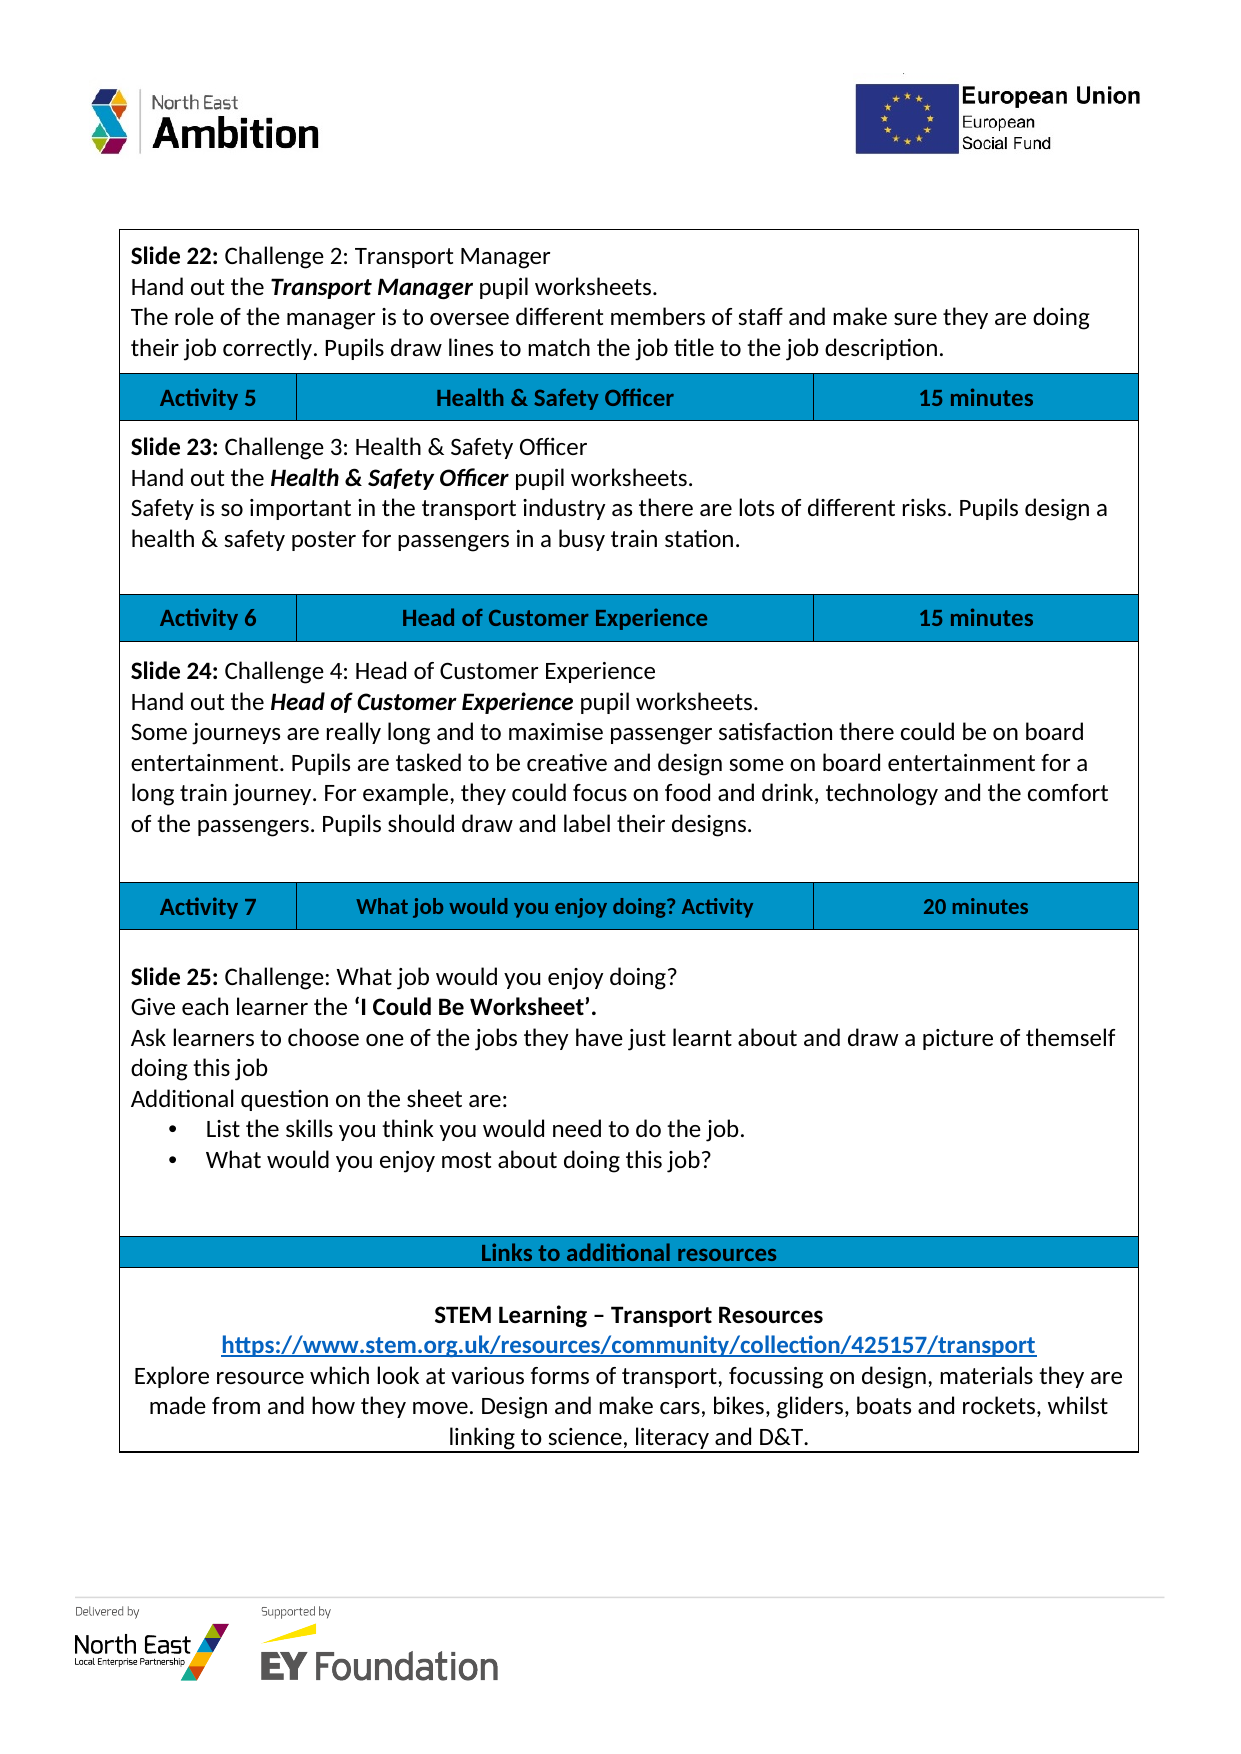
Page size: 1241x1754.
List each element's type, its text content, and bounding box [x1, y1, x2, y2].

table_cell Links to additional resources [120, 1237, 1138, 1267]
table_cell Activity 7 [120, 883, 296, 929]
table_cell Activity 6 [120, 595, 296, 641]
table_cell STEM Learning – Transport Resources https://www.stem.org.uk/resources/community/collection/425157/transport Explore resource which look at various forms of transport, focussing on design, materials they are made from and how they move. Design and make cars, bikes, gliders, boats and rockets, whilst linking to science, literacy and D&T. [120, 1268, 1138, 1451]
table_cell 15 minutes [814, 595, 1138, 641]
table_cell Health & Safety Officer [297, 374, 813, 420]
table_cell 20 minutes [814, 883, 1138, 929]
table_cell 15 minutes [814, 374, 1138, 420]
picture [75, 1596, 1165, 1681]
table_cell Head of Customer Experience [297, 595, 813, 641]
table_cell Activity 5 [120, 374, 296, 420]
picture [75, 73, 1165, 171]
table_cell Slide 25: Challenge: What job would you enjoy doing? Give each learner the ‘I Could Be Worksheet’. Ask learners to choose one of the jobs they have just learnt about and draw a picture of themself doing this job Additional question on the sheet are: List the skills you think you would need to do the job. What would you enjoy most about doing this job? [120, 930, 1138, 1236]
table_cell Slide 23: Challenge 3: Health & Safety Officer Hand out the Health & Safety Officer pupil worksheets. Safety is so important in the transport industry as there are lots of different risks. Pupils design a health & safety poster for passengers in a busy train station. [120, 421, 1138, 594]
table_cell Slide 22: Challenge 2: Transport Manager Hand out the Transport Manager pupil worksheets. The role of the manager is to oversee different members of staff and make sure they are doing their job correctly. Pupils draw lines to match the job title to the job description. [120, 230, 1138, 373]
table_cell What job would you enjoy doing? Activity [297, 883, 813, 929]
table_cell Slide 24: Challenge 4: Head of Customer Experience Hand out the Head of Customer Experience pupil worksheets. Some journeys are really long and to maximise passenger satisfaction there could be on board entertainment. Pupils are tasked to be creative and design some on board entertainment for a long train journey. For example, they could focus on food and drink, technology and the comfort of the passengers. Pupils should draw and label their designs. [120, 642, 1138, 882]
